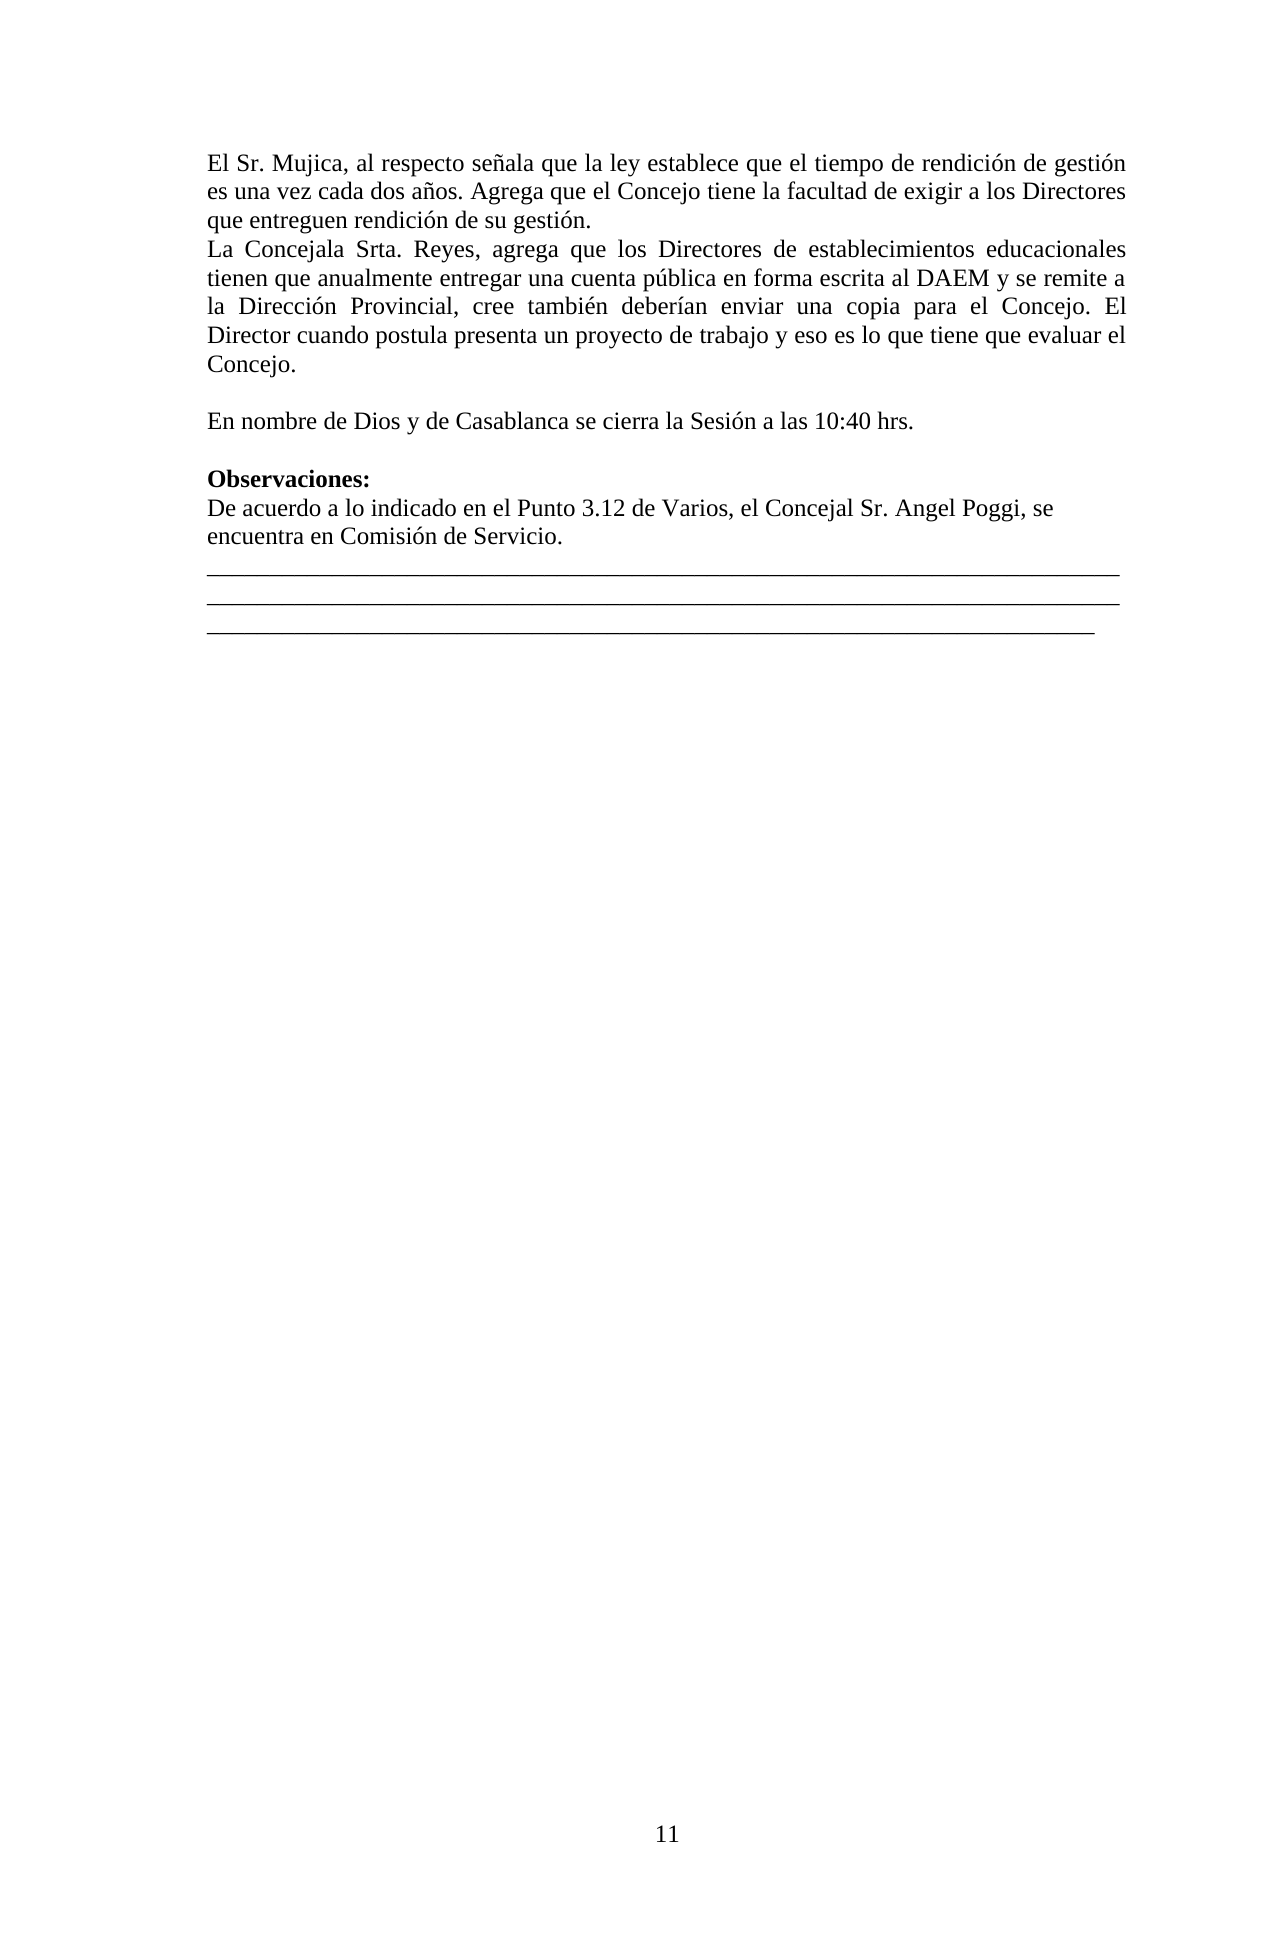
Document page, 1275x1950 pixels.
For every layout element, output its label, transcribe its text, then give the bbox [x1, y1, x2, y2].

text En nombre de Dios y de Casablanca se cierra la Sesión a las 10:40 hrs. [207, 406, 1127, 435]
text La Concejala Srta. Reyes, agrega que los Directores de establecimientos educacionales tienen que anualmente entregar una cuenta pública en forma escrita al DAEM y se remite a la Dirección Provincial, cree también deberían enviar una copia para el Concejo. El Director cuando postula presenta un proyecto de trabajo y eso es lo que tiene que evaluar el Concejo. [207, 234, 1127, 378]
text Observaciones: [207, 464, 1127, 493]
text De acuerdo a lo indicado en el Punto 3.12 de Varios, el Concejal Sr. Angel Poggi, se encuentra en Comisión de Servicio. _________________________________________________________________________________________________________________________________________________________________________________________________________________________ [207, 493, 1127, 636]
text El Sr. Mujica, al respecto señala que la ley establece que el tiempo de rendición de gestión es una vez cada dos años. Agrega que el Concejo tiene la facultad de exigir a los Directores que entreguen rendición de su gestión. [207, 148, 1127, 234]
